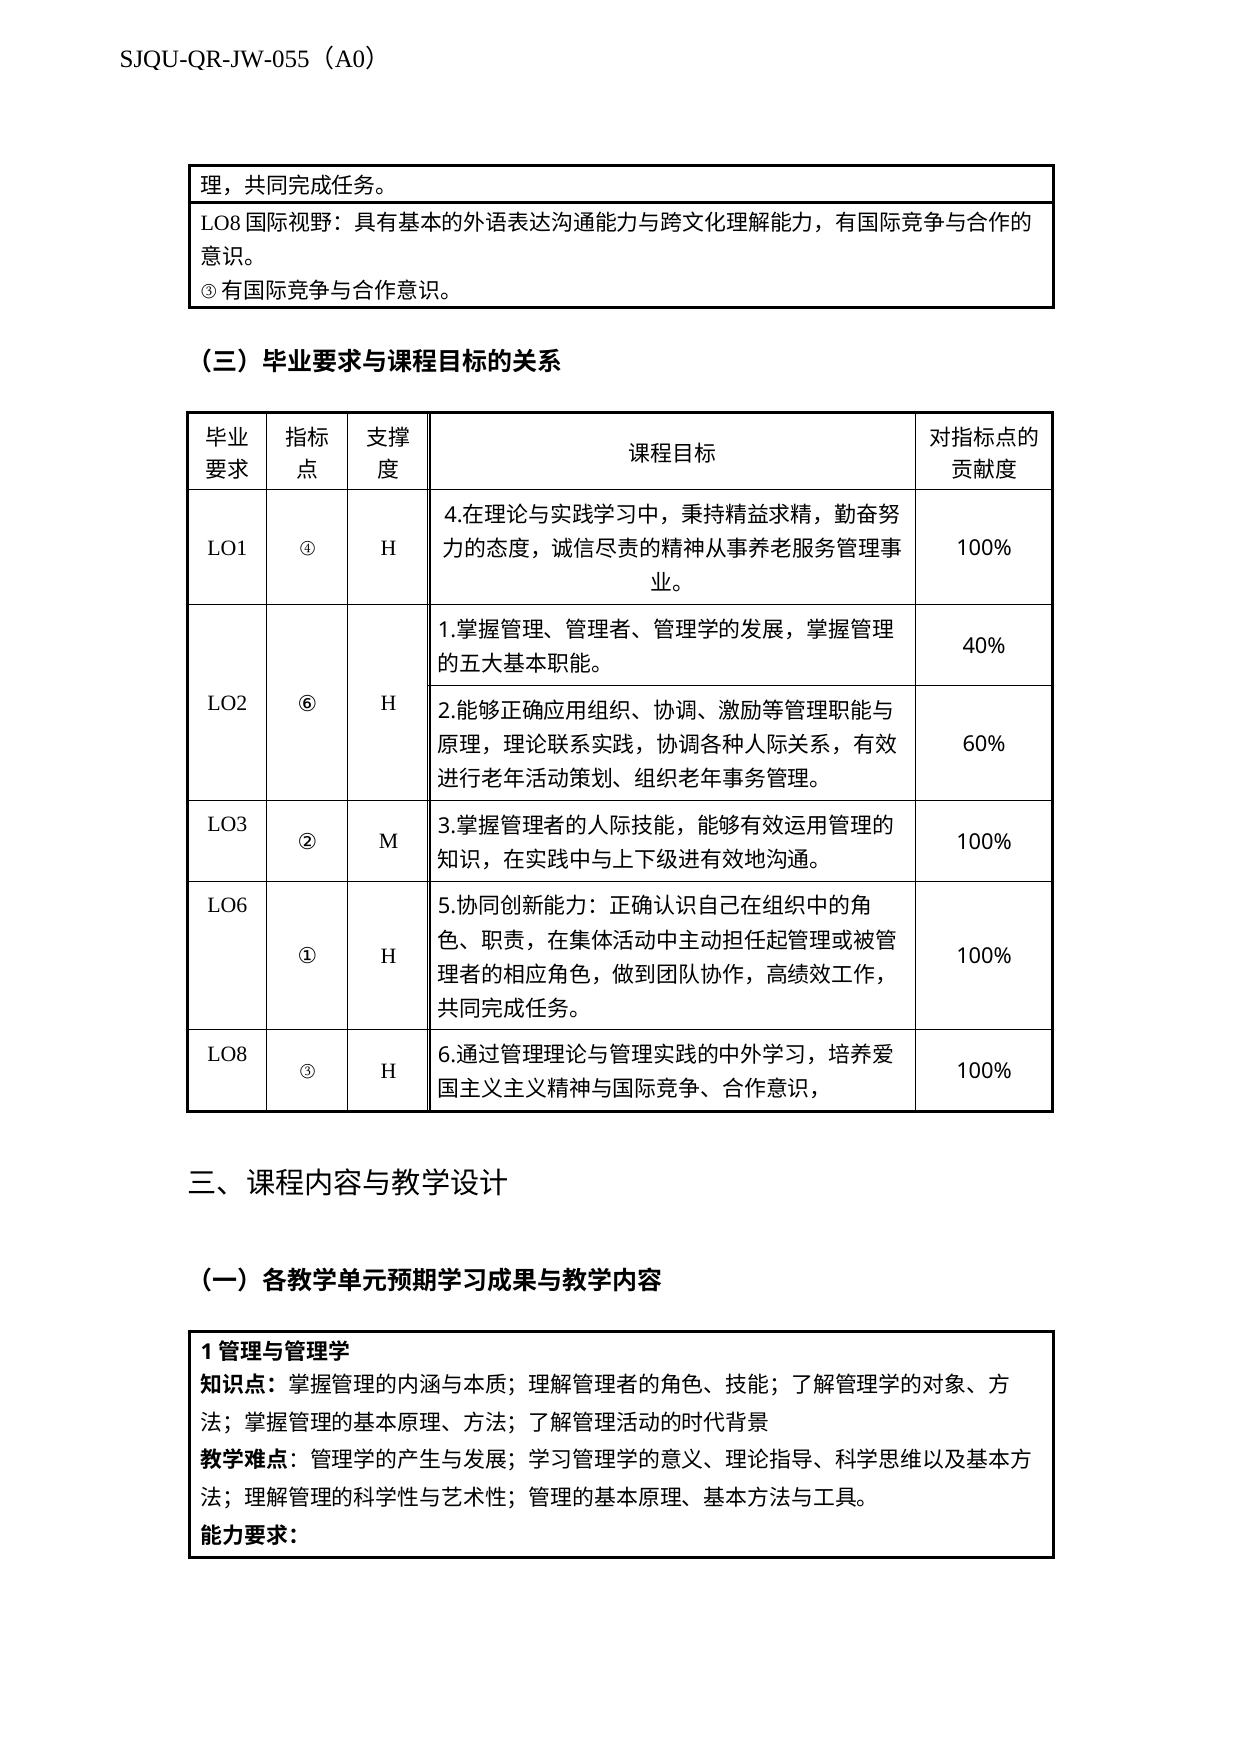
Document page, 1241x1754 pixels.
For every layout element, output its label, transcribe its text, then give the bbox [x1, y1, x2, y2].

table_header 指标点 [267, 414, 347, 489]
table_cell 100% [916, 801, 1051, 881]
table_cell ④ [267, 490, 347, 604]
table_header 对指标点的贡献度 [916, 414, 1051, 489]
table_cell H [348, 605, 427, 800]
table_cell 60% [916, 686, 1051, 800]
table_cell H [348, 882, 427, 1029]
table_cell LO2 [189, 605, 266, 800]
table_cell ① [267, 882, 347, 1029]
table_cell 4.在理论与实践学习中，秉持精益求精，勤奋努力的态度，诚信尽责的精神从事养老服务管理事业。 [431, 490, 915, 604]
table_cell LO1 [189, 490, 266, 604]
table_cell H [348, 490, 427, 604]
table_cell 3.掌握管理者的人际技能，能够有效运用管理的知识，在实践中与上下级进有效地沟通。 [431, 801, 915, 881]
table_cell 100% [916, 882, 1051, 1029]
text （三）毕业要求与课程目标的关系 [187, 326, 1053, 394]
table_cell ③ [267, 1030, 347, 1110]
text 三、课程内容与教学设计 [187, 1147, 1053, 1215]
table_cell ⑥ [267, 605, 347, 800]
table_cell LO8 [189, 1030, 266, 1110]
table_cell M [348, 801, 427, 881]
table_cell LO6 [189, 882, 266, 1029]
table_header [191, 1333, 1052, 1556]
table_header 课程目标 [431, 414, 915, 489]
table_cell 100% [916, 1030, 1051, 1110]
text （一）各教学单元预期学习成果与教学内容 [187, 1245, 1053, 1313]
table_cell 2.能够正确应用组织、协调、激励等管理职能与原理，理论联系实践，协调各种人际关系，有效进行老年活动策划、组织老年事务管理。 [431, 686, 915, 800]
table_cell 5.协同创新能力：正确认识自己在组织中的角色、职责，在集体活动中主动担任起管理或被管理者的相应角色，做到团队协作，高绩效工作，共同完成任务。 [431, 882, 915, 1029]
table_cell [191, 167, 1052, 201]
table_cell H [348, 1030, 427, 1110]
table_cell LO8国际视野：具有基本的外语表达沟通能力与跨文化理解能力，有国际竞争与合作的意识。 ③有国际竞争与合作意识。 [191, 204, 1052, 306]
table_header 毕业要求 [189, 414, 266, 489]
table_cell 40% [916, 605, 1051, 685]
table_cell 100% [916, 490, 1051, 604]
table_cell 1.掌握管理、管理者、管理学的发展，掌握管理的五大基本职能。 [431, 605, 915, 685]
table_header 支撑度 [348, 414, 427, 489]
table_cell 6.通过管理理论与管理实践的中外学习，培养爱国主义主义精神与国际竞争、合作意识， [431, 1030, 915, 1110]
table_cell LO3 [189, 801, 266, 881]
table_cell ② [267, 801, 347, 881]
